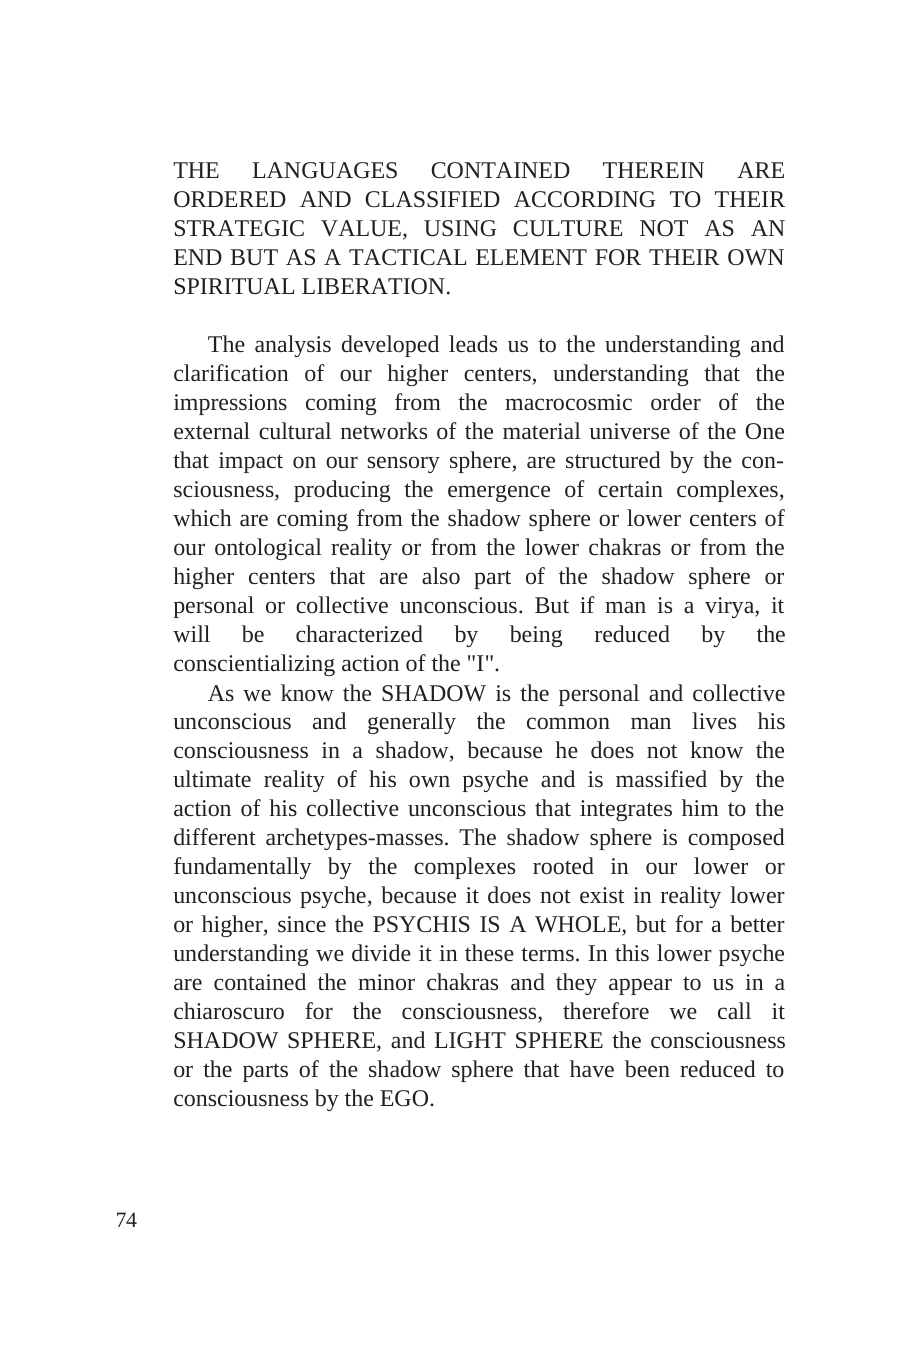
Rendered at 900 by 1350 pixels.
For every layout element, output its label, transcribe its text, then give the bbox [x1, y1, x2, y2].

text THE LANGUAGES CONTAINED THEREIN ARE ORDERED AND CLASSIFIED ACCORDING TO THEIR STRATEGIC VALUE, USING CULTURE NOT AS AN END BUT AS A TACTICAL ELEMENT FOR THEIR OWN SPIRITUAL LIBERATION. [173, 156, 785, 299]
text The analysis developed leads us to the understanding and clarification of our higher centers, understanding that the impressions coming from the macrocosmic order of the external cultural networks of the material universe of the One that impact on our sensory sphere, are structured by the con- sciousness, producing the emergence of certain complexes, which are coming from the shadow sphere or lower centers of our ontological reality or from the lower chakras or from the higher centers that are also part of the shadow sphere or personal or collective unconscious. But if man is a virya, it will be characterized by being reduced by the conscientializing action of the "I". [173, 331, 786, 677]
text As we know the SHADOW is the personal and collective unconscious and generally the common man lives his consciousness in a shadow, because he does not know the ultimate reality of his own psyche and is massified by the action of his collective unconscious that integrates him to the different archetypes-masses. The shadow sphere is composed fundamentally by the complexes rooted in our lower or unconscious psyche, because it does not exist in reality lower or higher, since the PSYCHIS IS A WHOLE, but for a better understanding we divide it in these terms. In this lower psyche are contained the minor chakras and they appear to us in a chiaroscuro for the consciousness, therefore we call it SHADOW SPHERE, and LIGHT SPHERE the consciousness or the parts of the shadow sphere that have been reduced to consciousness by the EGO. [173, 678, 786, 1112]
